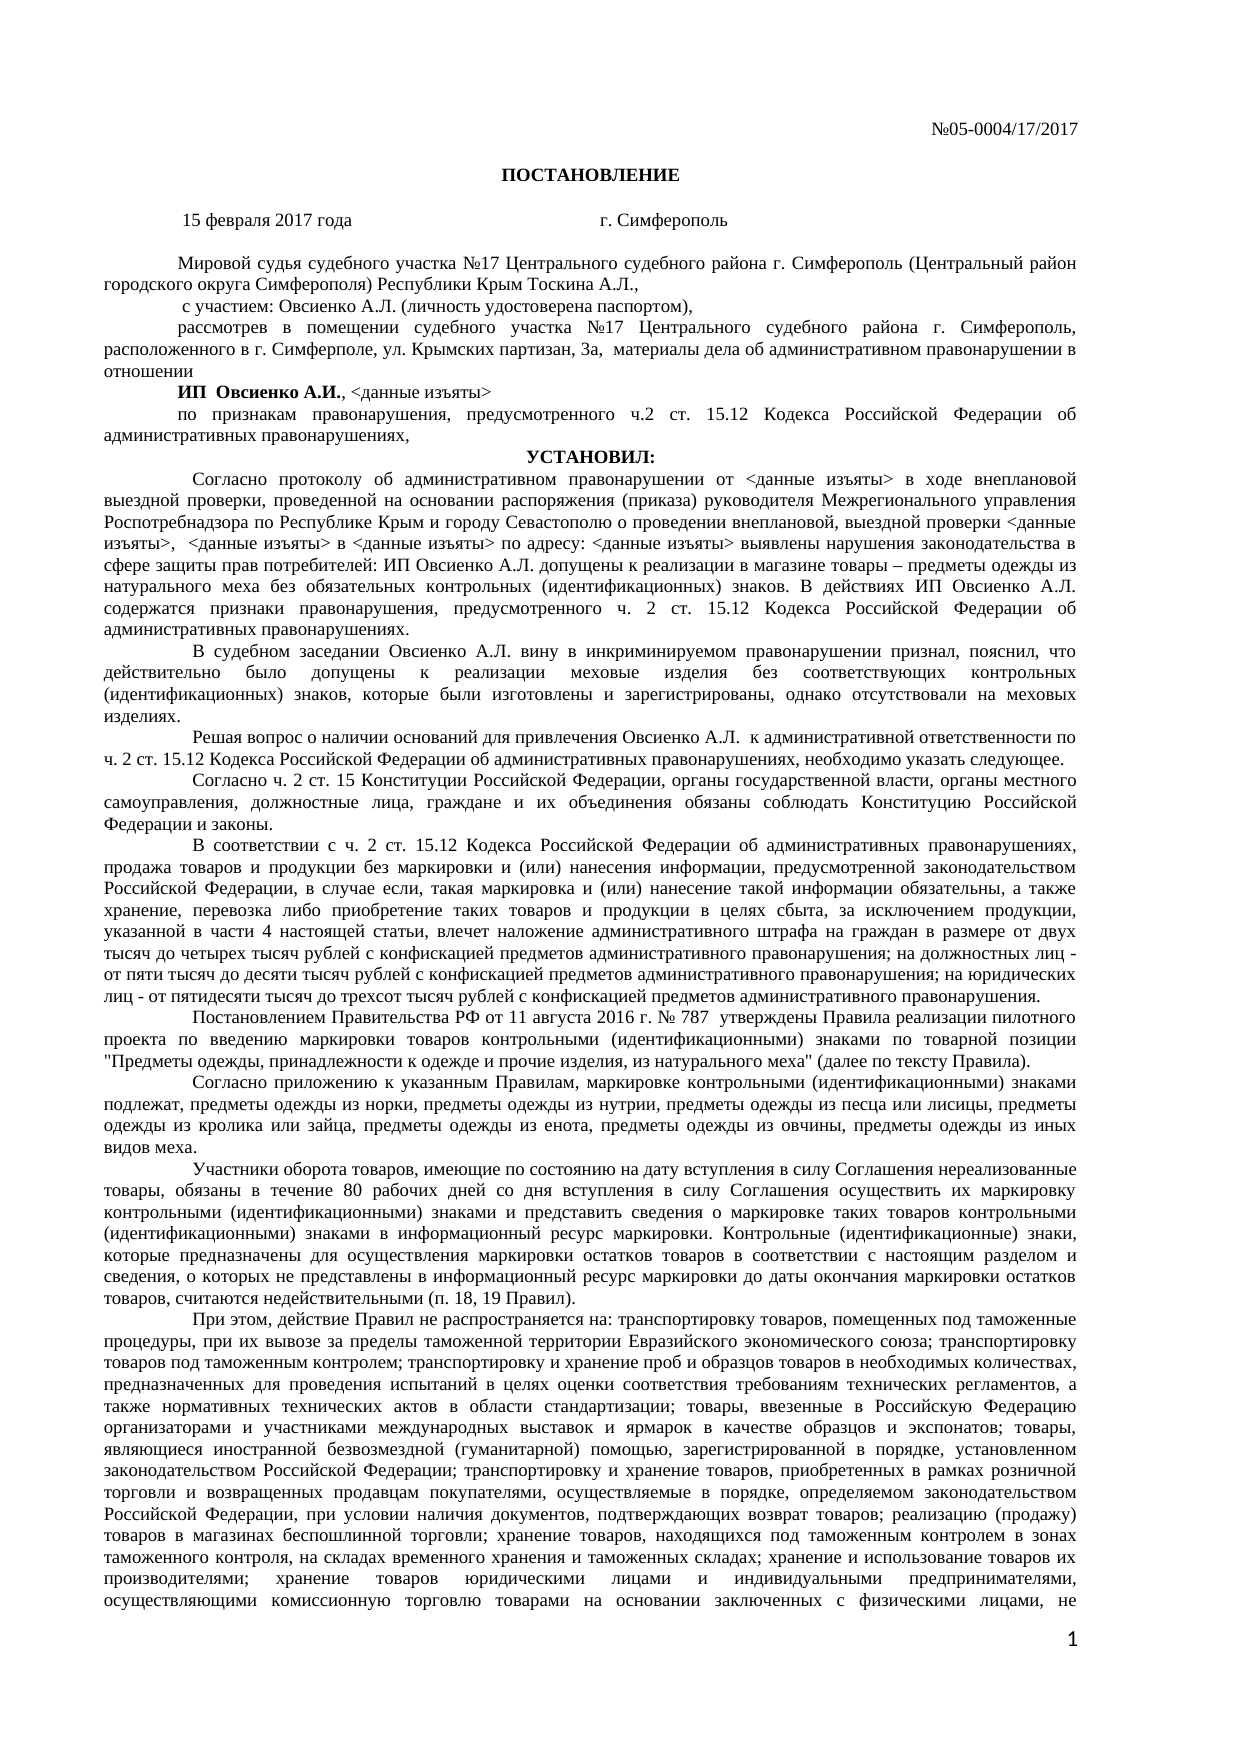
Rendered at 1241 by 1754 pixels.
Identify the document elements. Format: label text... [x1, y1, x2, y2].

text Участники оборота товаров, имеющие по состоянию на дату вступления в силу Соглашения нереализованные товары, обязаны в течение 80 рабочих дней со дня вступления в силу Соглашения осуществить их маркировку контрольными (идентификационными) знаками и представить сведения о маркировке таких товаров контрольными (идентификационными) знаками в информационный ресурс маркировки. Контрольные (идентификационные) знаки, которые предназначены для осуществления маркировки остатков товаров в соответствии с настоящим разделом и сведения, о которых не представлены в информационный ресурс маркировки до даты окончания маркировки остатков товаров, считаются недействительными (п. 18, 19 Правил). [103, 1157, 1078, 1308]
text ИП Овсиенко А.И., <данные изъяты> [103, 381, 1078, 403]
text Решая вопрос о наличии оснований для привлечения Овсиенко А.Л. к административной ответственности по ч. 2 ст. 15.12 Кодекса Российской Федерации об административных правонарушениях, необходимо указать следующее. [103, 726, 1078, 769]
text Согласно ч. 2 ст. 15 Конституции Российской Федерации, органы государственной власти, органы местного самоуправления, должностные лица, граждане и их объединения обязаны соблюдать Конституцию Российской Федерации и законы. [103, 769, 1078, 834]
text Согласно приложению к указанным Правилам, маркировке контрольными (идентификационными) знаками подлежат, предметы одежды из норки, предметы одежды из нутрии, предметы одежды из песца или лисицы, предметы одежды из кролика или зайца, предметы одежды из енота, предметы одежды из овчины, предметы одежды из иных видов меха. [103, 1071, 1078, 1157]
text В судебном заседании Овсиенко А.Л. вину в инкриминируемом правонарушении признал, пояснил, что действительно было допущены к реализации меховые изделия без соответствующих контрольных (идентификационных) знаков, которые были изготовлены и зарегистрированы, однако отсутствовали на меховых изделиях. [103, 640, 1078, 726]
text ПОСТАНОВЛЕНИЕ [103, 164, 1078, 185]
text Мировой судья судебного участка №17 Центрального судебного района г. Симферополь (Центральный район городского округа Симферополя) Республики Крым Тоскина А.Л., [103, 252, 1078, 295]
text рассмотрев в помещении судебного участка №17 Центрального судебного района г. Симферополь, расположенного в г. Симферполе, ул. Крымских партизан, 3а, материалы дела об административном правонарушении в отношении [103, 316, 1078, 381]
text В соответствии с ч. 2 ст. 15.12 Кодекса Российской Федерации об административных правонарушениях, продажа товаров и продукции без маркировки и (или) нанесения информации, предусмотренной законодательством Российской Федерации, в случае если, такая маркировка и (или) нанесение такой информации обязательны, а также хранение, перевозка либо приобретение таких товаров и продукции в целях сбыта, за исключением продукции, указанной в части 4 настоящей статьи, влечет наложение административного штрафа на граждан в размере от двух тысяч до четырех тысяч рублей с конфискацией предметов административного правонарушения; на должностных лиц - от пяти тысяч до десяти тысяч рублей с конфискацией предметов административного правонарушения; на юридических лиц - от пятидесяти тысяч до трехсот тысяч рублей с конфискацией предметов административного правонарушения. [103, 834, 1078, 1006]
text УСТАНОВИЛ: [103, 446, 1078, 467]
text №05-0004/17/2017 [103, 118, 1078, 140]
text 15 февраля 2017 года г. Симферополь [103, 209, 1078, 231]
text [103, 1308, 1078, 1610]
text по признакам правонарушения, предусмотренного ч.2 ст. 15.12 Кодекса Российской Федерации об административных правонарушениях, [103, 403, 1078, 446]
text Согласно протоколу об административном правонарушении от <данные изъяты> в ходе внеплановой выездной проверки, проведенной на основании распоряжения (приказа) руководителя Межрегионального управления Роспотребнадзора по Республике Крым и городу Севастополю о проведении внеплановой, выездной проверки <данные изъяты>, <данные изъяты> в <данные изъяты> по адресу: <данные изъяты> выявлены нарушения законодательства в сфере защиты прав потребителей: ИП Овсиенко А.Л. допущены к реализации в магазине товары – предметы одежды из натурального меха без обязательных контрольных (идентификационных) знаков. В действиях ИП Овсиенко А.Л. содержатся признаки правонарушения, предусмотренного ч. 2 ст. 15.12 Кодекса Российской Федерации об административных правонарушениях. [103, 467, 1078, 640]
text Постановлением Правительства РФ от 11 августа 2016 г. № 787 утверждены Правила реализации пилотного проекта по введению маркировки товаров контрольными (идентификационными) знаками по товарной позиции "Предметы одежды, принадлежности к одежде и прочие изделия, из натурального меха" (далее по тексту Правила). [103, 1006, 1078, 1071]
text с участием: Овсиенко А.Л. (личность удостоверена паспортом), [103, 295, 1078, 316]
